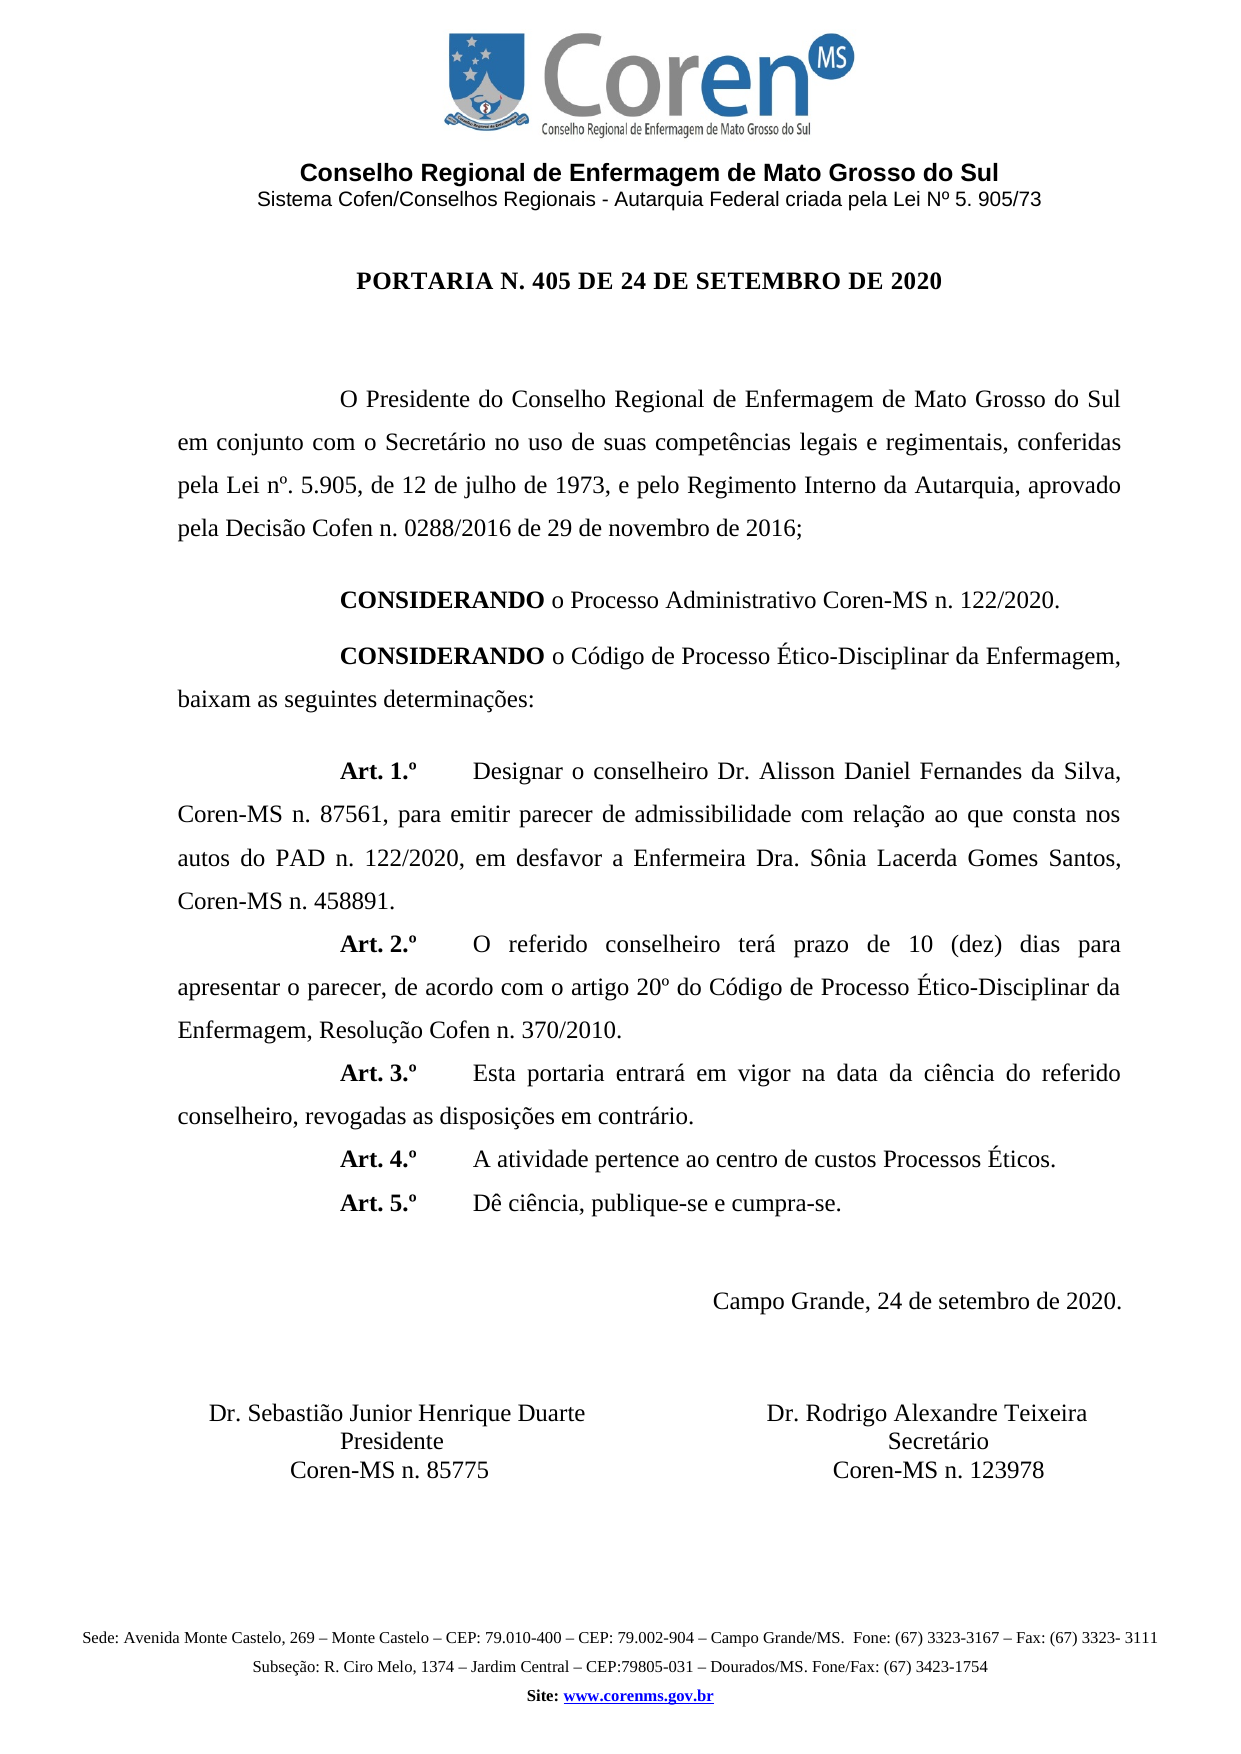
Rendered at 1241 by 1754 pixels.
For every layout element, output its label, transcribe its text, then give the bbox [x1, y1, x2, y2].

list O referido conselheiro terá prazo de 10 (dez) dias para apresentar o parecer, de acordo com o artigo 20º do Código de Processo Ético-Disciplinar da Enfermagem, Resolução Cofen n. 370/2010. [177, 929, 1122, 1044]
title Portaria n. 405 de 24 de SETEMBRO de 2020 [177, 266, 1122, 294]
text Presidente Secretário [177, 1426, 1122, 1455]
text O Presidente do Conselho Regional de Enfermagem de Mato Grosso do Sul em conjunto com o Secretário no uso de suas competências legais e regimentais, conferidas pela Lei nº. 5.905, de 12 de julho de 1973, e pelo Regimento Interno da Autarquia, aprovado pela Decisão Cofen n. 0288/2016 de 29 de novembro de 2016; [177, 384, 1122, 542]
list Designar o conselheiro Dr. Alisson Daniel Fernandes da Silva, Coren-MS n. 87561, para emitir parecer de admissibilidade com relação ao que consta nos autos do PAD n. 122/2020, em desfavor a Enfermeira Dra. Sônia Lacerda Gomes Santos, Coren-MS n. 458891. [177, 756, 1122, 914]
list A atividade pertence ao centro de custos Processos Éticos. [177, 1144, 1122, 1173]
list Campo Grande, 24 de setembro de 2020. [340, 1286, 1122, 1315]
list Esta portaria entrará em vigor na data da ciência do referido conselheiro, revogadas as disposições em contrário. [177, 1058, 1122, 1130]
text CONSIDERANDO o Processo Administrativo Coren-MS n. 122/2020. [177, 585, 1122, 614]
list Dê ciência, publique-se e cumpra-se. [177, 1188, 1122, 1216]
picture [442, 29, 857, 142]
text Dr. Sebastião Junior Henrique Duarte Dr. Rodrigo Alexandre Teixeira [177, 1398, 1122, 1426]
text CONSIDERANDO o Código de Processo Ético-Disciplinar da Enfermagem, baixam as seguintes determinações: [177, 641, 1122, 713]
text Coren-MS n. 85775 Coren-MS n. 123978 [177, 1455, 1122, 1484]
